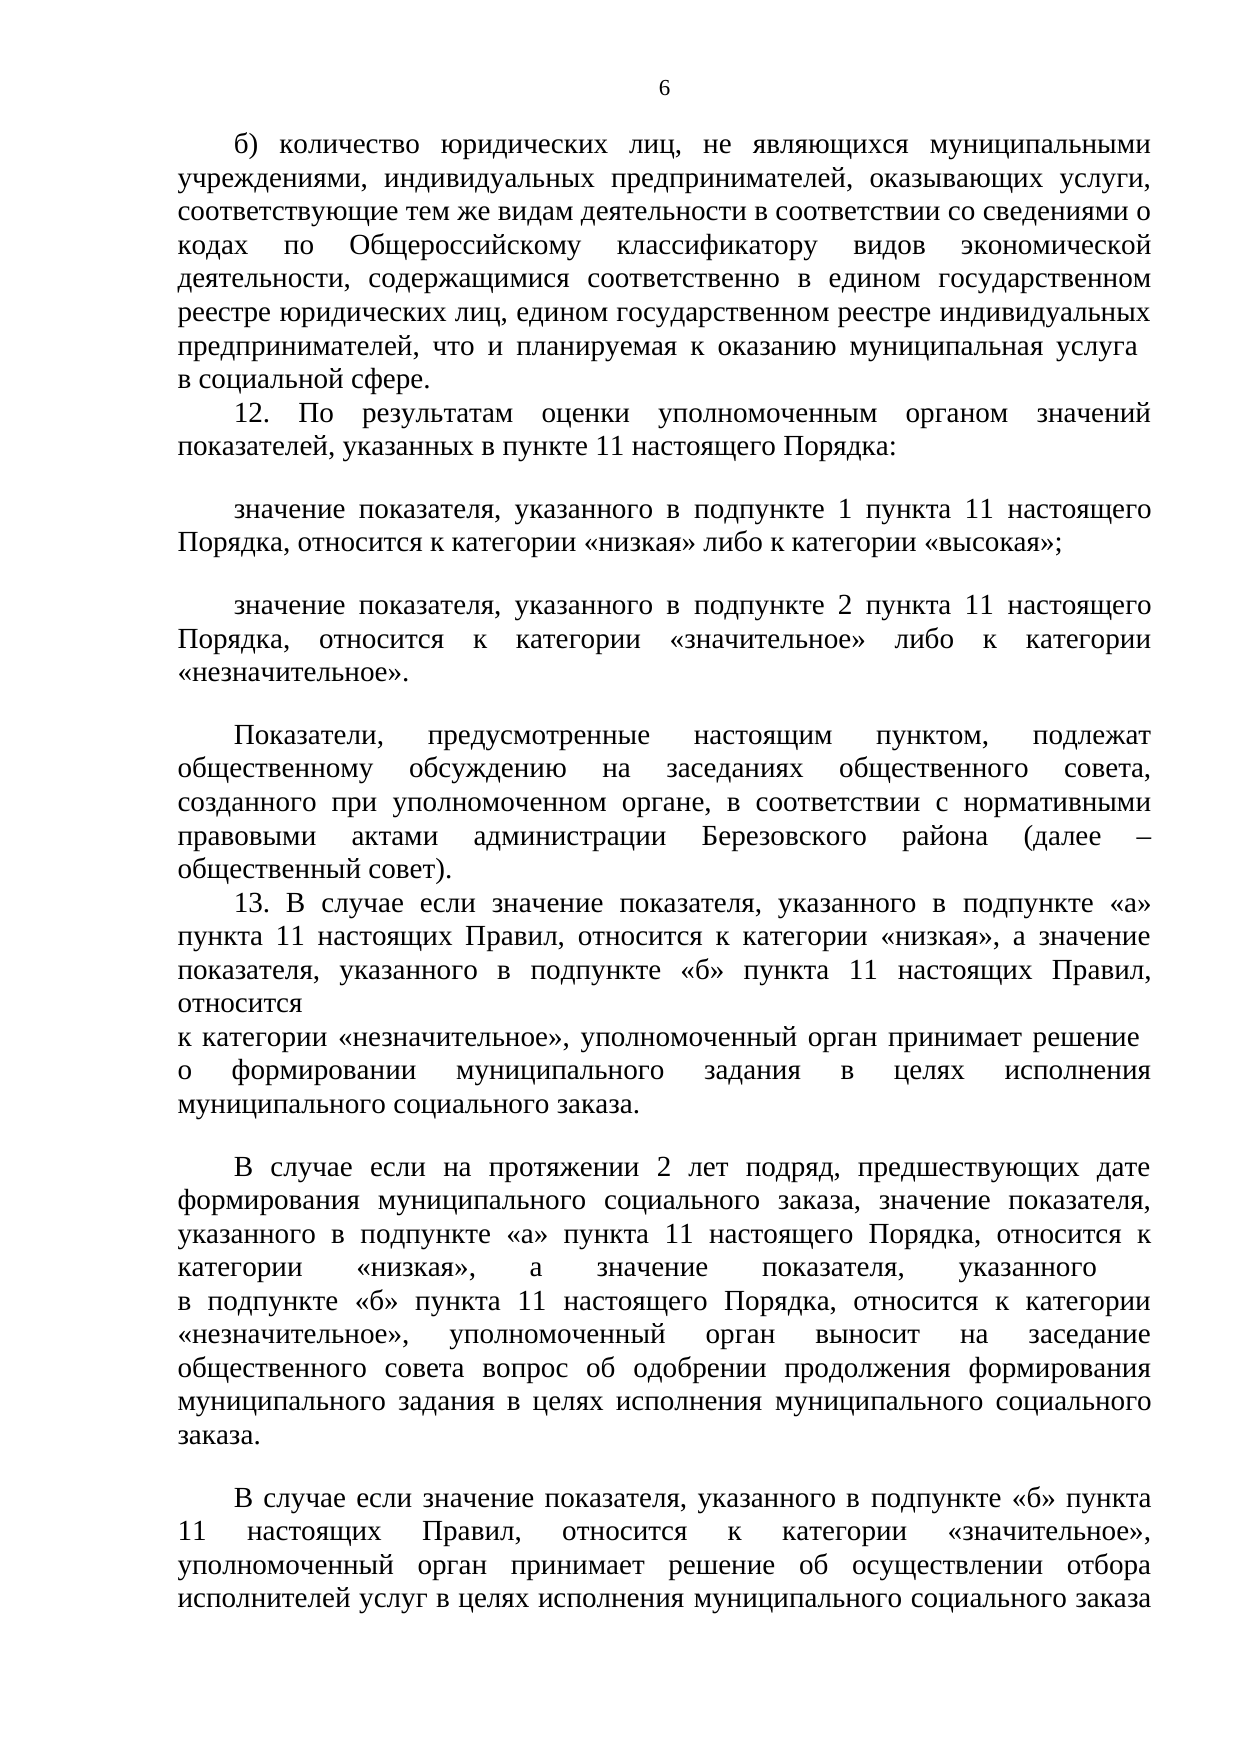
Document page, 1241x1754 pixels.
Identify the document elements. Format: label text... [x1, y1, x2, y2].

text Показатели, предусмотренные настоящим пунктом, подлежат общественному обсуждению на заседаниях общественного совета, созданного при уполномоченном органе, в соответствии с нормативными правовыми актами администрации Березовского района (далее –общественный совет). [177, 717, 1152, 885]
text значение показателя, указанного в подпункте 1 пункта 11 настоящего Порядка, относится к категории «низкая» либо к категории «высокая»; [177, 491, 1152, 558]
text б) количество юридических лиц, не являющихся муниципальными учреждениями, индивидуальных предпринимателей, оказывающих услуги, соответствующие тем же видам деятельности в соответствии со сведениями о кодах по Общероссийскому классификатору видов экономической деятельности, содержащимися соответственно в едином государственном реестре юридических лиц, едином государственном реестре индивидуальных предпринимателей, что и планируемая к оказанию муниципальная услуга в социальной сфере. [177, 126, 1152, 395]
text В случае если на протяжении 2 лет подряд, предшествующих дате формирования муниципального социального заказа, значение показателя, указанного в подпункте «а» пункта 11 настоящего Порядка, относится к категории «низкая», а значение показателя, указанного в подпункте «б» пункта 11 настоящего Порядка, относится к категории «незначительное», уполномоченный орган выносит на заседание общественного совета вопрос об одобрении продолжения формирования муниципального задания в целях исполнения муниципального социального заказа. [177, 1149, 1152, 1451]
text значение показателя, указанного в подпункте 2 пункта 11 настоящего Порядка, относится к категории «значительное» либо к категории «незначительное». [177, 587, 1152, 688]
text 13. В случае если значение показателя, указанного в подпункте «а» пункта 11 настоящих Правил, относится к категории «низкая», а значение показателя, указанного в подпункте «б» пункта 11 настоящих Правил, относится к категории «незначительное», уполномоченный орган принимает решение о формировании муниципального задания в целях исполнения муниципального социального заказа. [177, 885, 1152, 1119]
text 12. По результатам оценки уполномоченным органом значений показателей, указанных в пункте 11 настоящего Порядка: [177, 395, 1152, 462]
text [177, 1480, 1152, 1614]
